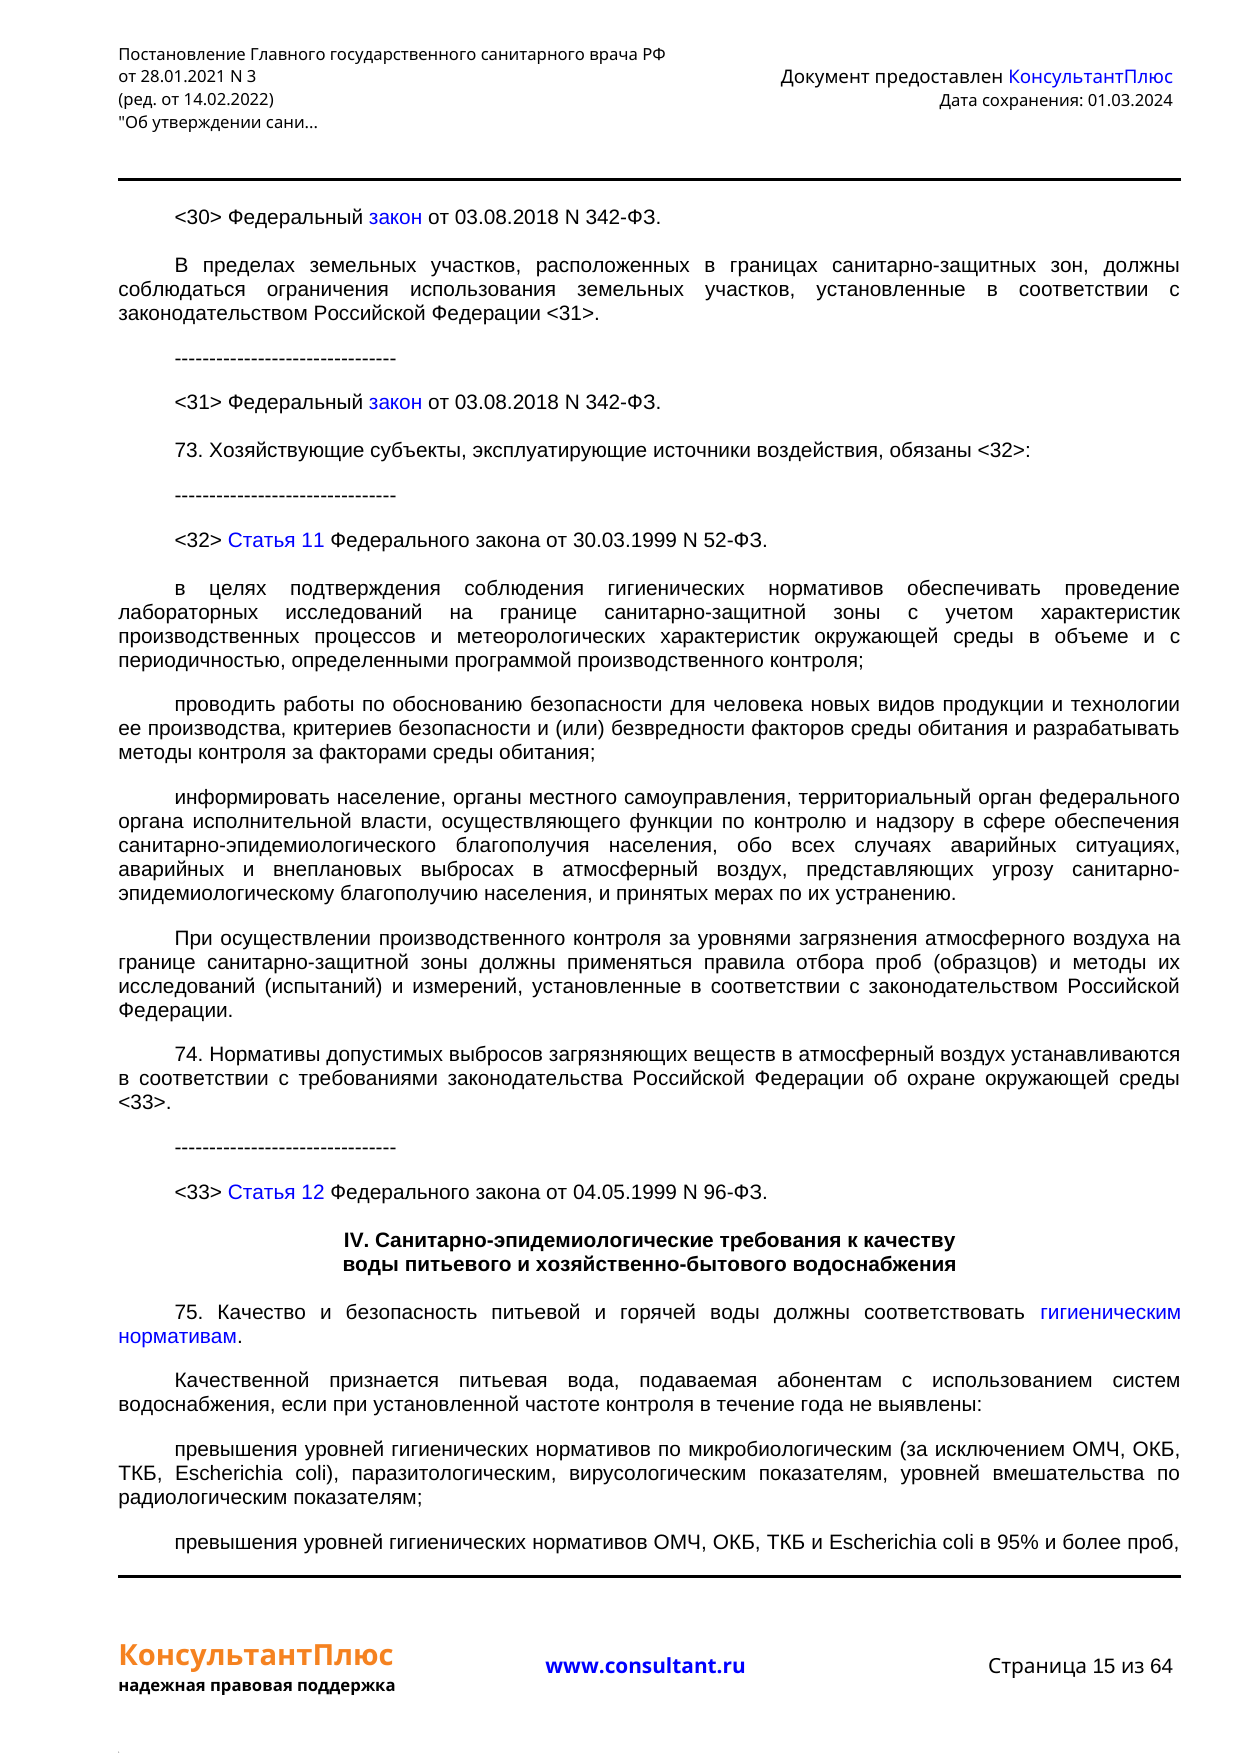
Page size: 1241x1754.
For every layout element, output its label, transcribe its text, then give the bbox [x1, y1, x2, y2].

text Качественной признается питьевая вода, подаваемая абонентам с использованием систем водоснабжения, если при установленной частоте контроля в течение года не выявлены: [118, 1368, 1181, 1416]
text При осуществлении производственного контроля за уровнями загрязнения атмосферного воздуха на границе санитарно-защитной зоны должны применяться правила отбора проб (образцов) и методы их исследований (испытаний) и измерений, установленные в соответствии с законодательством Российской Федерации. [118, 926, 1181, 1021]
text 73. Хозяйствующие субъекты, эксплуатирующие источники воздействия, обязаны <32>: [118, 438, 1181, 462]
text -------------------------------- [118, 1135, 1181, 1159]
text информировать население, органы местного самоуправления, территориальный орган федерального органа исполнительной власти, осуществляющего функции по контролю и надзору в сфере обеспечения санитарно-эпидемиологического благополучия населения, обо всех случаях аварийных ситуациях, аварийных и внеплановых выбросах в атмосферный воздух, представляющих угрозу санитарно-эпидемиологическому благополучию населения, и принятых мерах по их устранению. [118, 785, 1181, 905]
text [118, 1530, 1181, 1554]
title воды питьевого и хозяйственно-бытового водоснабжения [118, 1252, 1181, 1276]
title IV. Санитарно-эпидемиологические требования к качеству [118, 1228, 1181, 1252]
text В пределах земельных участков, расположенных в границах санитарно-защитных зон, должны соблюдаться ограничения использования земельных участков, установленные в соответствии с законодательством Российской Федерации <31>. [118, 253, 1181, 324]
text 75. Качество и безопасность питьевой и горячей воды должны соответствовать гигиеническим нормативам. [118, 1299, 1181, 1347]
text -------------------------------- [118, 345, 1181, 369]
text <31> Федеральный закон от 03.08.2018 N 342-ФЗ. [118, 390, 1181, 414]
text <30> Федеральный закон от 03.08.2018 N 342-ФЗ. [118, 205, 1181, 229]
text 74. Нормативы допустимых выбросов загрязняющих веществ в атмосферный воздух устанавливаются в соответствии с требованиями законодательства Российской Федерации об охране окружающей среды <33>. [118, 1042, 1181, 1114]
text -------------------------------- [118, 483, 1181, 507]
text в целях подтверждения соблюдения гигиенических нормативов обеспечивать проведение лабораторных исследований на границе санитарно-защитной зоны с учетом характеристик производственных процессов и метеорологических характеристик окружающей среды в объеме и с периодичностью, определенными программой производственного контроля; [118, 576, 1181, 671]
text превышения уровней гигиенических нормативов по микробиологическим (за исключением ОМЧ, ОКБ, ТКБ, Escherichia coli), паразитологическим, вирусологическим показателям, уровней вмешательства по радиологическим показателям; [118, 1437, 1181, 1509]
text <33> Статья 12 Федерального закона от 04.05.1999 N 96-ФЗ. [118, 1180, 1181, 1204]
text проводить работы по обоснованию безопасности для человека новых видов продукции и технологии ее производства, критериев безопасности и (или) безвредности факторов среды обитания и разрабатывать методы контроля за факторами среды обитания; [118, 692, 1181, 764]
text <32> Статья 11 Федерального закона от 30.03.1999 N 52-ФЗ. [118, 528, 1181, 552]
